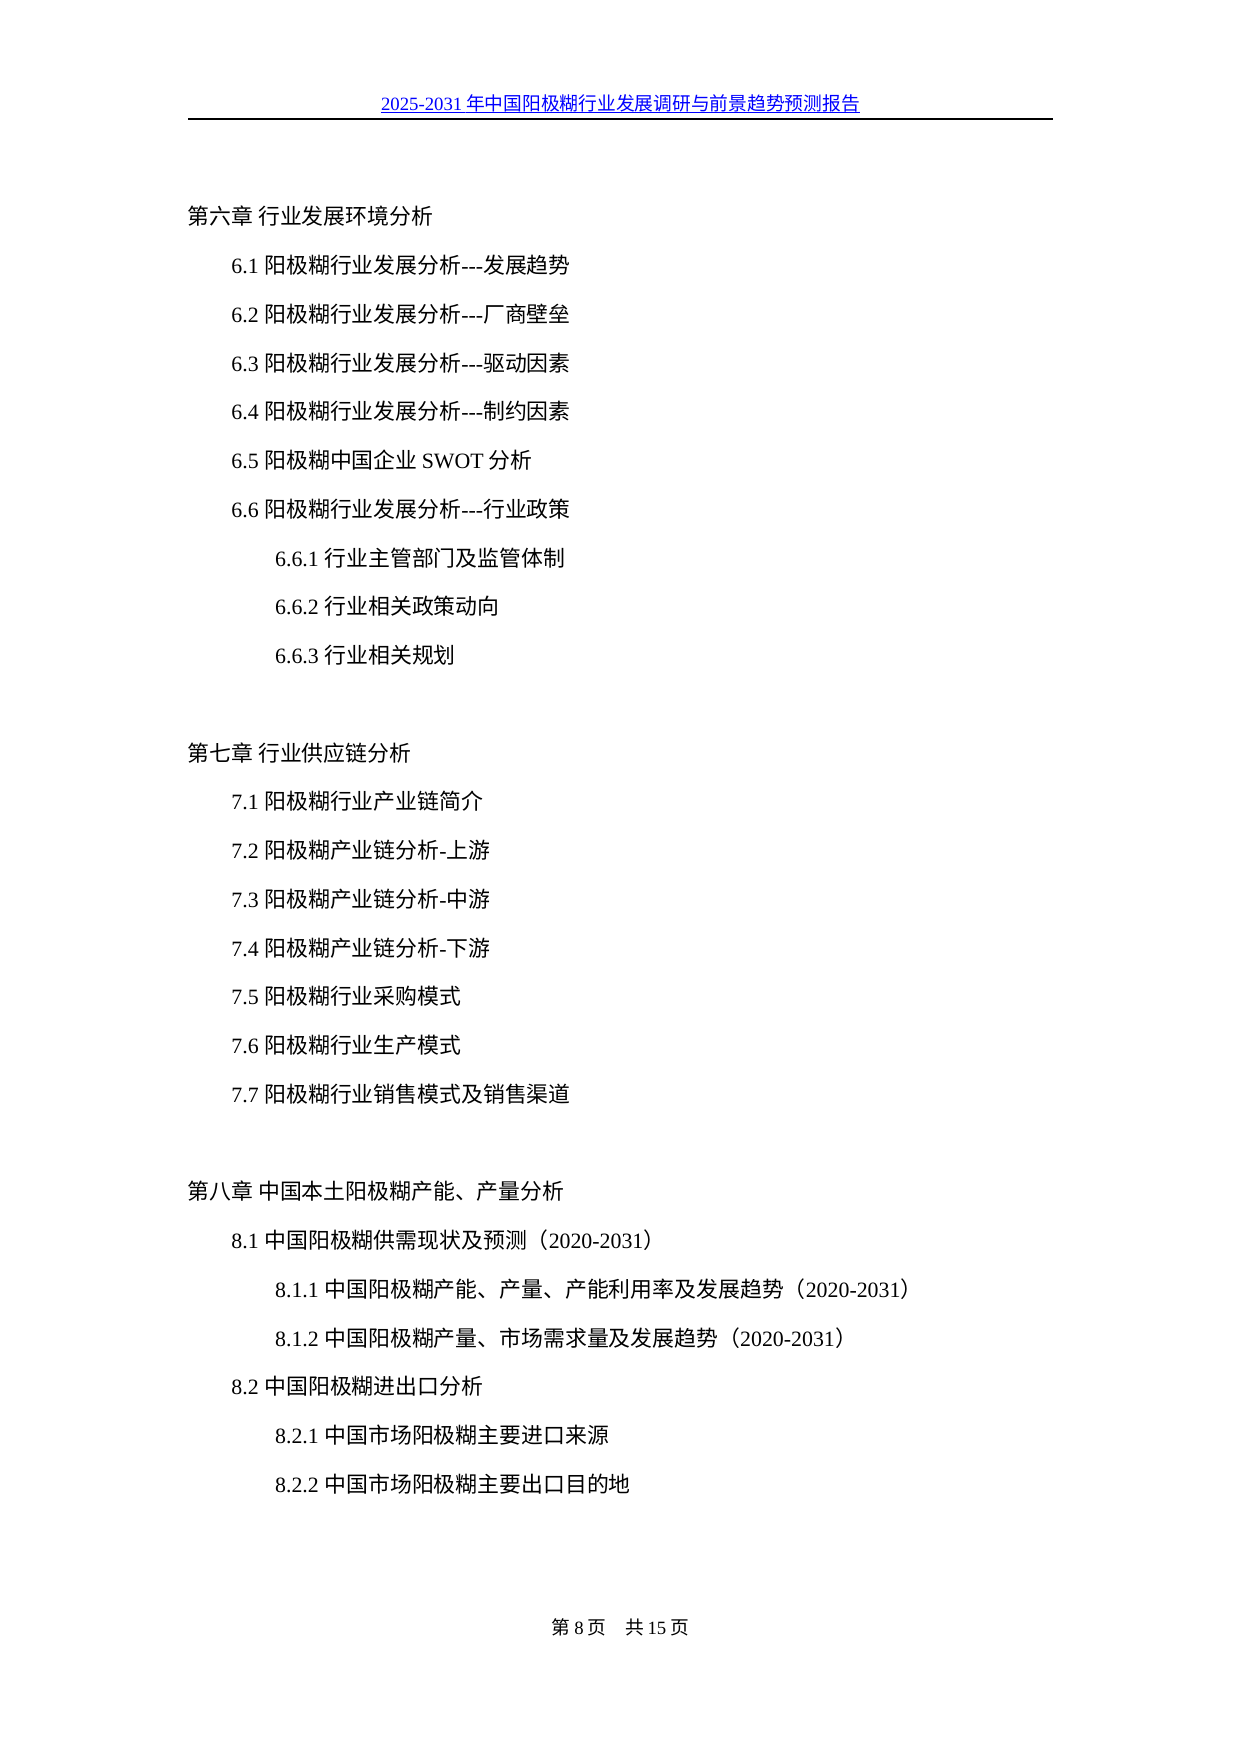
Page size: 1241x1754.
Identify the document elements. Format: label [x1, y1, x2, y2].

text [187, 150, 1053, 1499]
